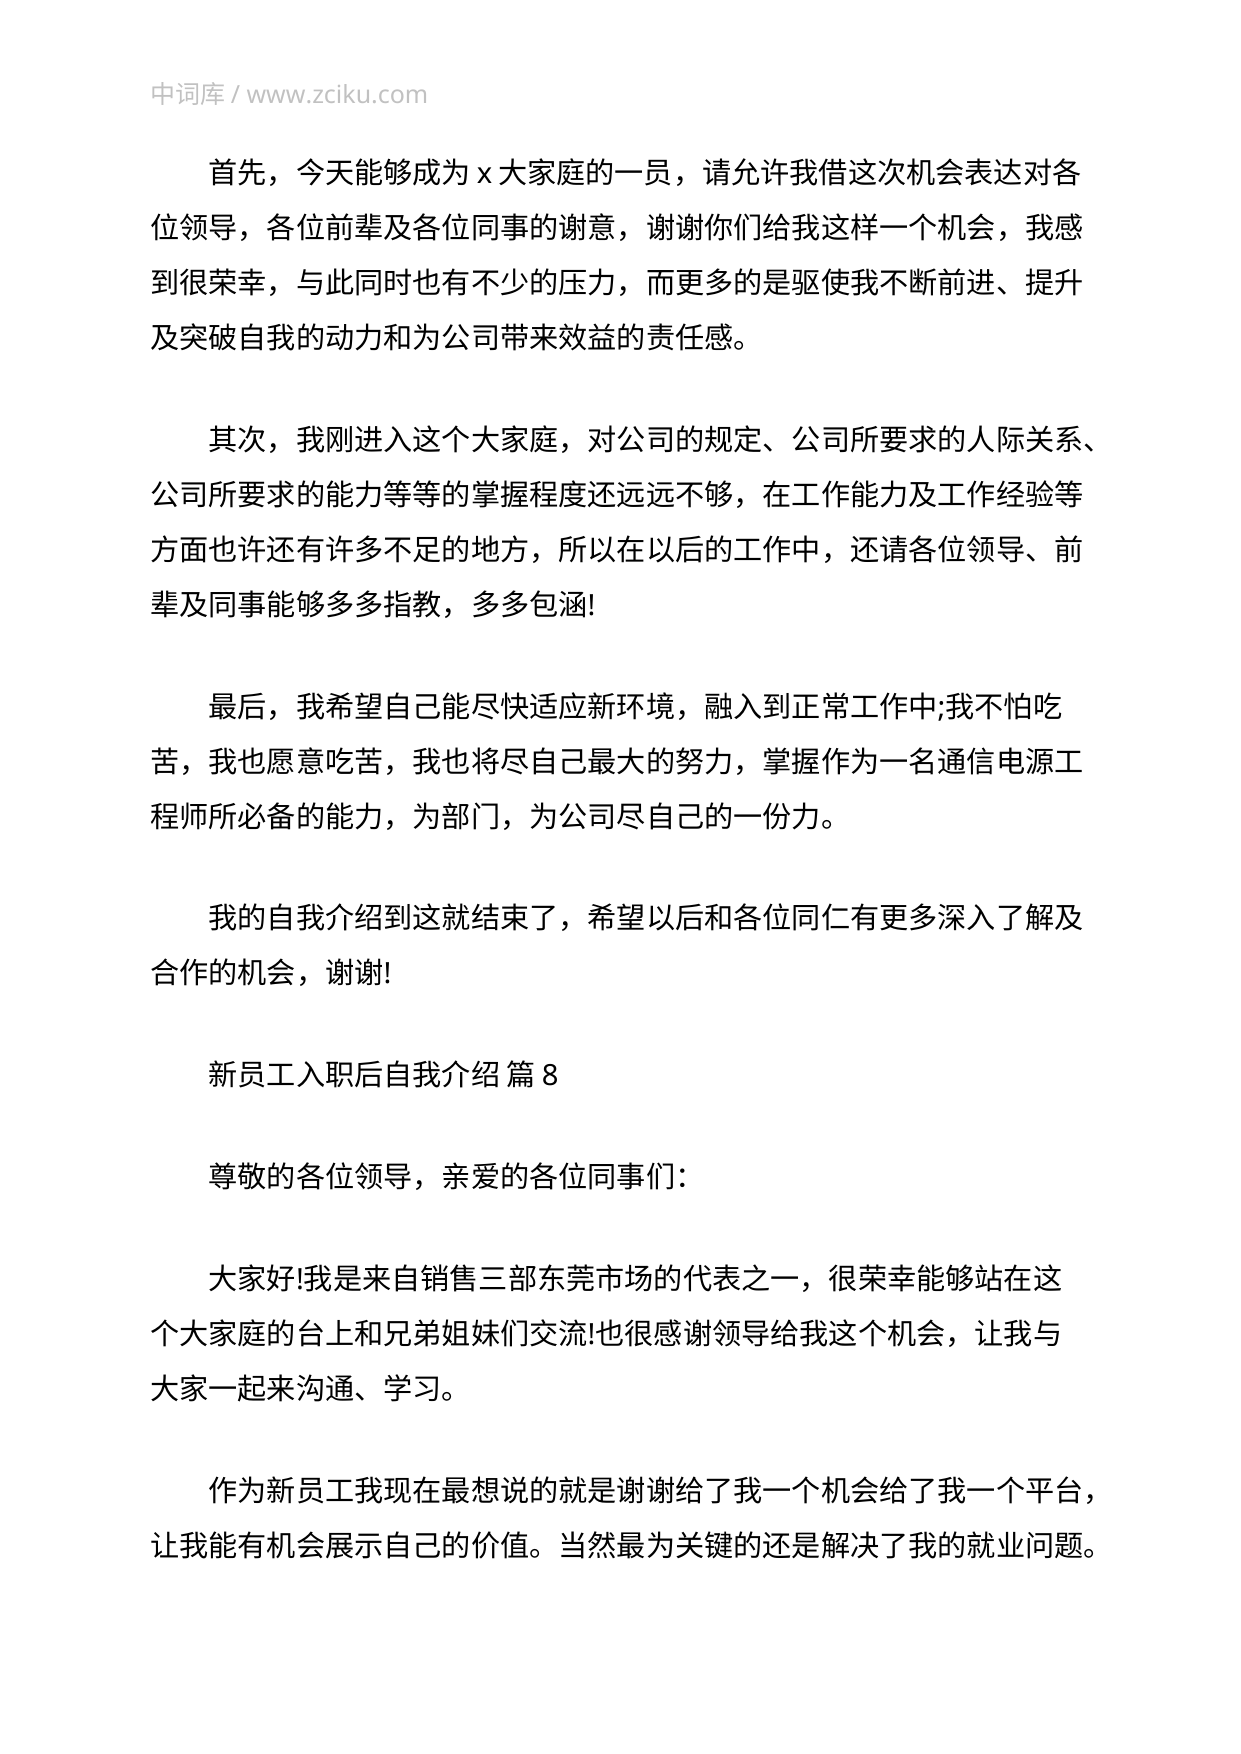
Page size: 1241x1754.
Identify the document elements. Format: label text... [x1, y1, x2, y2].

text 尊敬的各位领导，亲爱的各位同事们： [150, 1154, 1090, 1196]
text 其次，我刚进入这个大家庭，对公司的规定、公司所要求的人际关系、公司所要求的能力等等的掌握程度还远远不够，在工作能力及工作经验等方面也许还有许多不足的地方，所以在以后的工作中，还请各位领导、前辈及同事能够多多指教，多多包涵! [150, 417, 1090, 624]
text 新员工入职后自我介绍 篇8 [150, 1052, 1090, 1094]
text 大家好!我是来自销售三部东莞市场的代表之一，很荣幸能够站在这个大家庭的台上和兄弟姐妹们交流!也很感谢领导给我这个机会，让我与大家一起来沟通、学习。 [150, 1256, 1090, 1408]
text 首先，今天能够成为x大家庭的一员，请允许我借这次机会表达对各位领导，各位前辈及各位同事的谢意，谢谢你们给我这样一个机会，我感到很荣幸，与此同时也有不少的压力，而更多的是驱使我不断前进、提升及突破自我的动力和为公司带来效益的责任感。 [150, 150, 1090, 357]
text 我的自我介绍到这就结束了，希望以后和各位同仁有更多深入了解及合作的机会，谢谢! [150, 895, 1090, 992]
text 作为新员工我现在最想说的就是谢谢给了我一个机会给了我一个平台，让我能有机会展示自己的价值。当然最为关键的还是解决了我的就业问题。 [150, 1467, 1090, 1564]
text 最后，我希望自己能尽快适应新环境，融入到正常工作中;我不怕吃苦，我也愿意吃苦，我也将尽自己最大的努力，掌握作为一名通信电源工程师所必备的能力，为部门，为公司尽自己的一份力。 [150, 683, 1090, 835]
